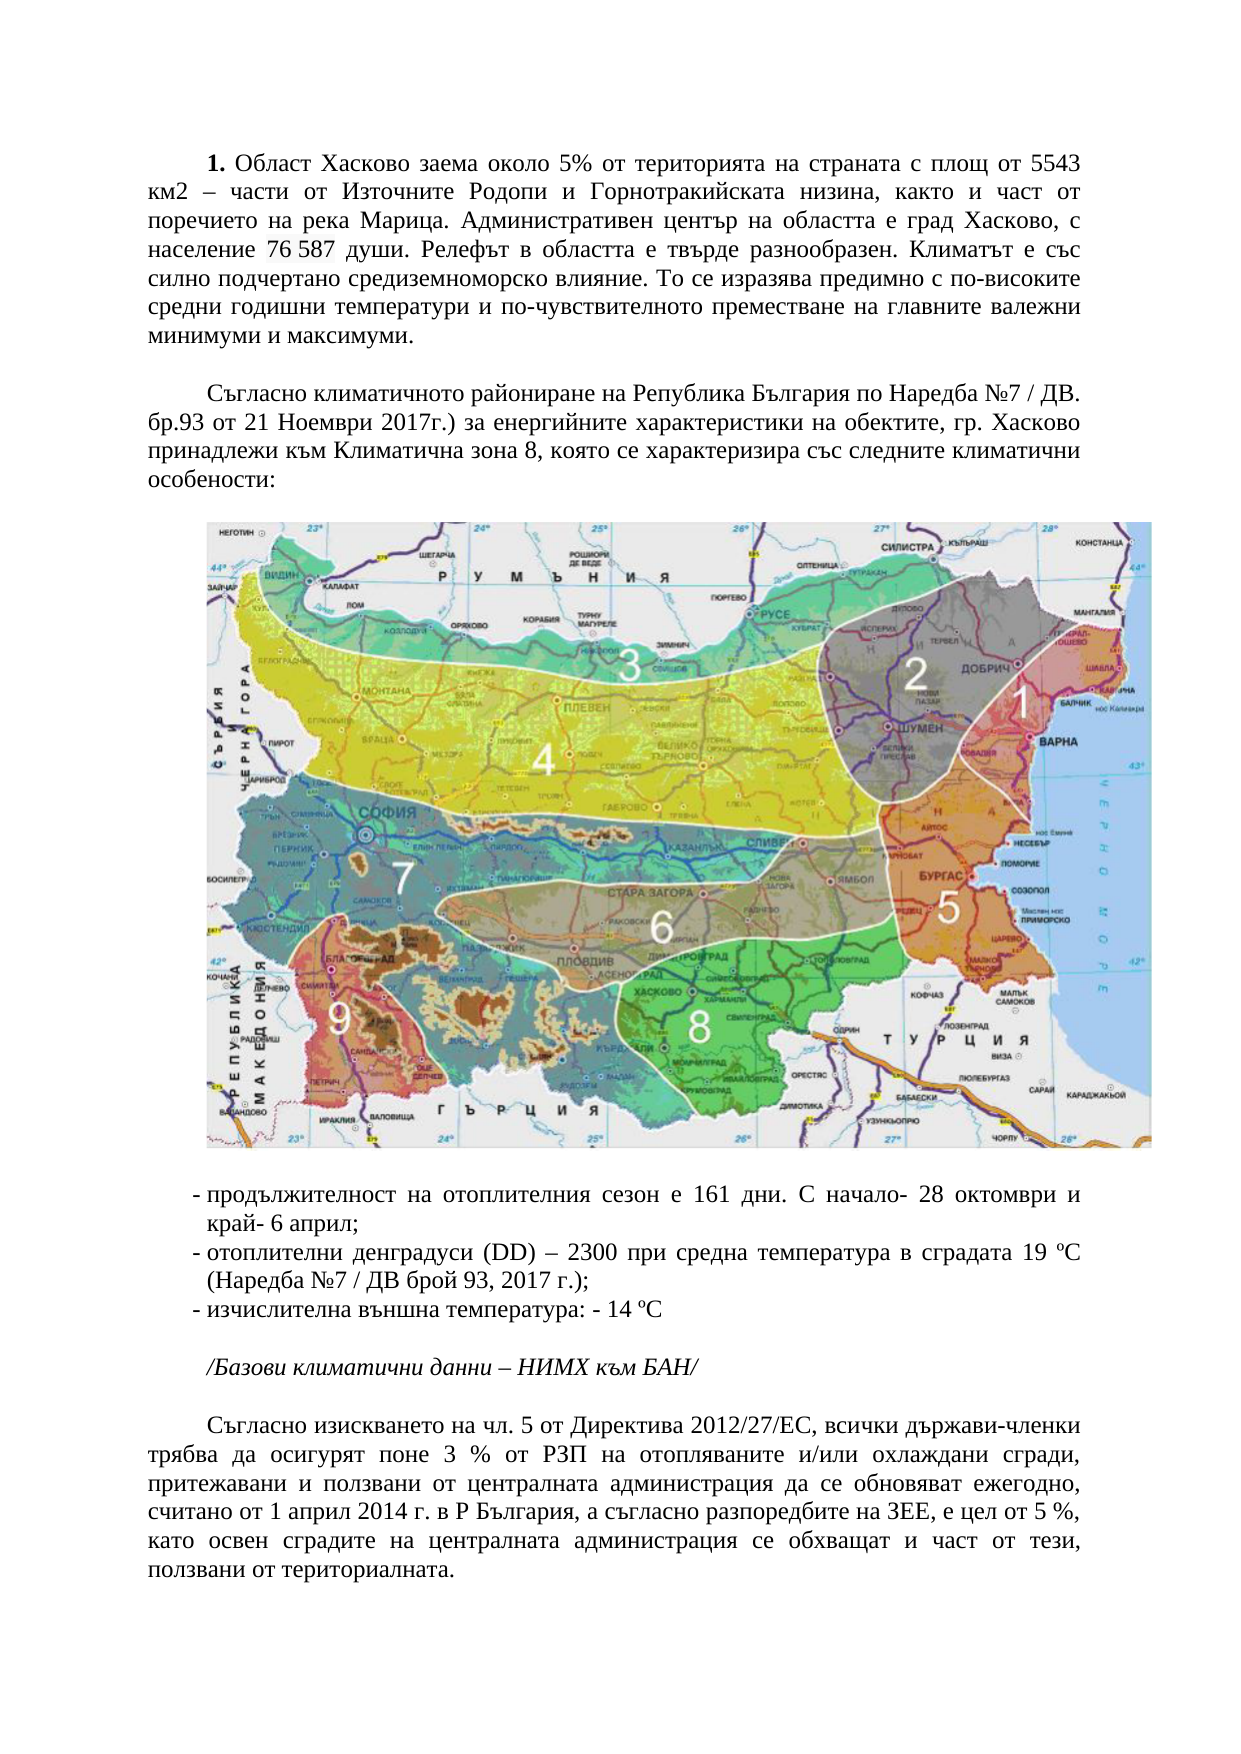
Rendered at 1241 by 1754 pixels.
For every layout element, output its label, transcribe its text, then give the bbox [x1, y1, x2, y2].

text 1. Област Хасково заема около 5% от територията на страната с площ от 5543 км2 – части от Източните Родопи и Горнотракийската низина, както и част от поречието на река Марица. Административен център на областта е град Хасково, с население 76 587 души. Релефът в областта е твърде разнообразен. Климатът е със силно подчертано средиземноморско влияние. То се изразява предимно с по-високите средни годишни температури и по-чувствителното преместване на главните валежни минимуми и максимуми. [148, 148, 1082, 349]
text Съгласно климатичното райониране на Република България по Наредба №7 / ДВ. бр.93 от 21 Ноември 2017г.) за енергийните характеристики на обектите, гр. Хасково принадлежи към Климатична зона 8, която се характеризира със следните климатични особености: [148, 378, 1082, 493]
text /Базови климатични данни – НИМХ към БАН/ [148, 1352, 1082, 1381]
list отоплителни денградуси (DD) – 2300 при средна температура в сградата 19 ºС (Наредба №7 / ДВ брой 93, 2017 г.); [192, 1237, 1082, 1294]
picture [206, 522, 1152, 1151]
list изчислителна външна температура: - 14 ºС [192, 1294, 1082, 1323]
text Съгласно изискването на чл. 5 от Директива 2012/27/ЕС, всички държави-членки трябва да осигурят поне 3 % от РЗП на отопляваните и/или охлаждани сгради, притежавани и ползвани от централната администрация да се обновяват ежегодно, считано от 1 април 2014 г. в Р България, а съгласно разпоредбите на ЗЕЕ, е цел от 5 %, като освен сградите на централната администрация се обхващат и част от тези, ползвани от териториалната. [148, 1410, 1082, 1583]
list продължителност на отоплителния сезон е 161 дни. С начало- 28 октомври и край- 6 април; [192, 1179, 1082, 1237]
